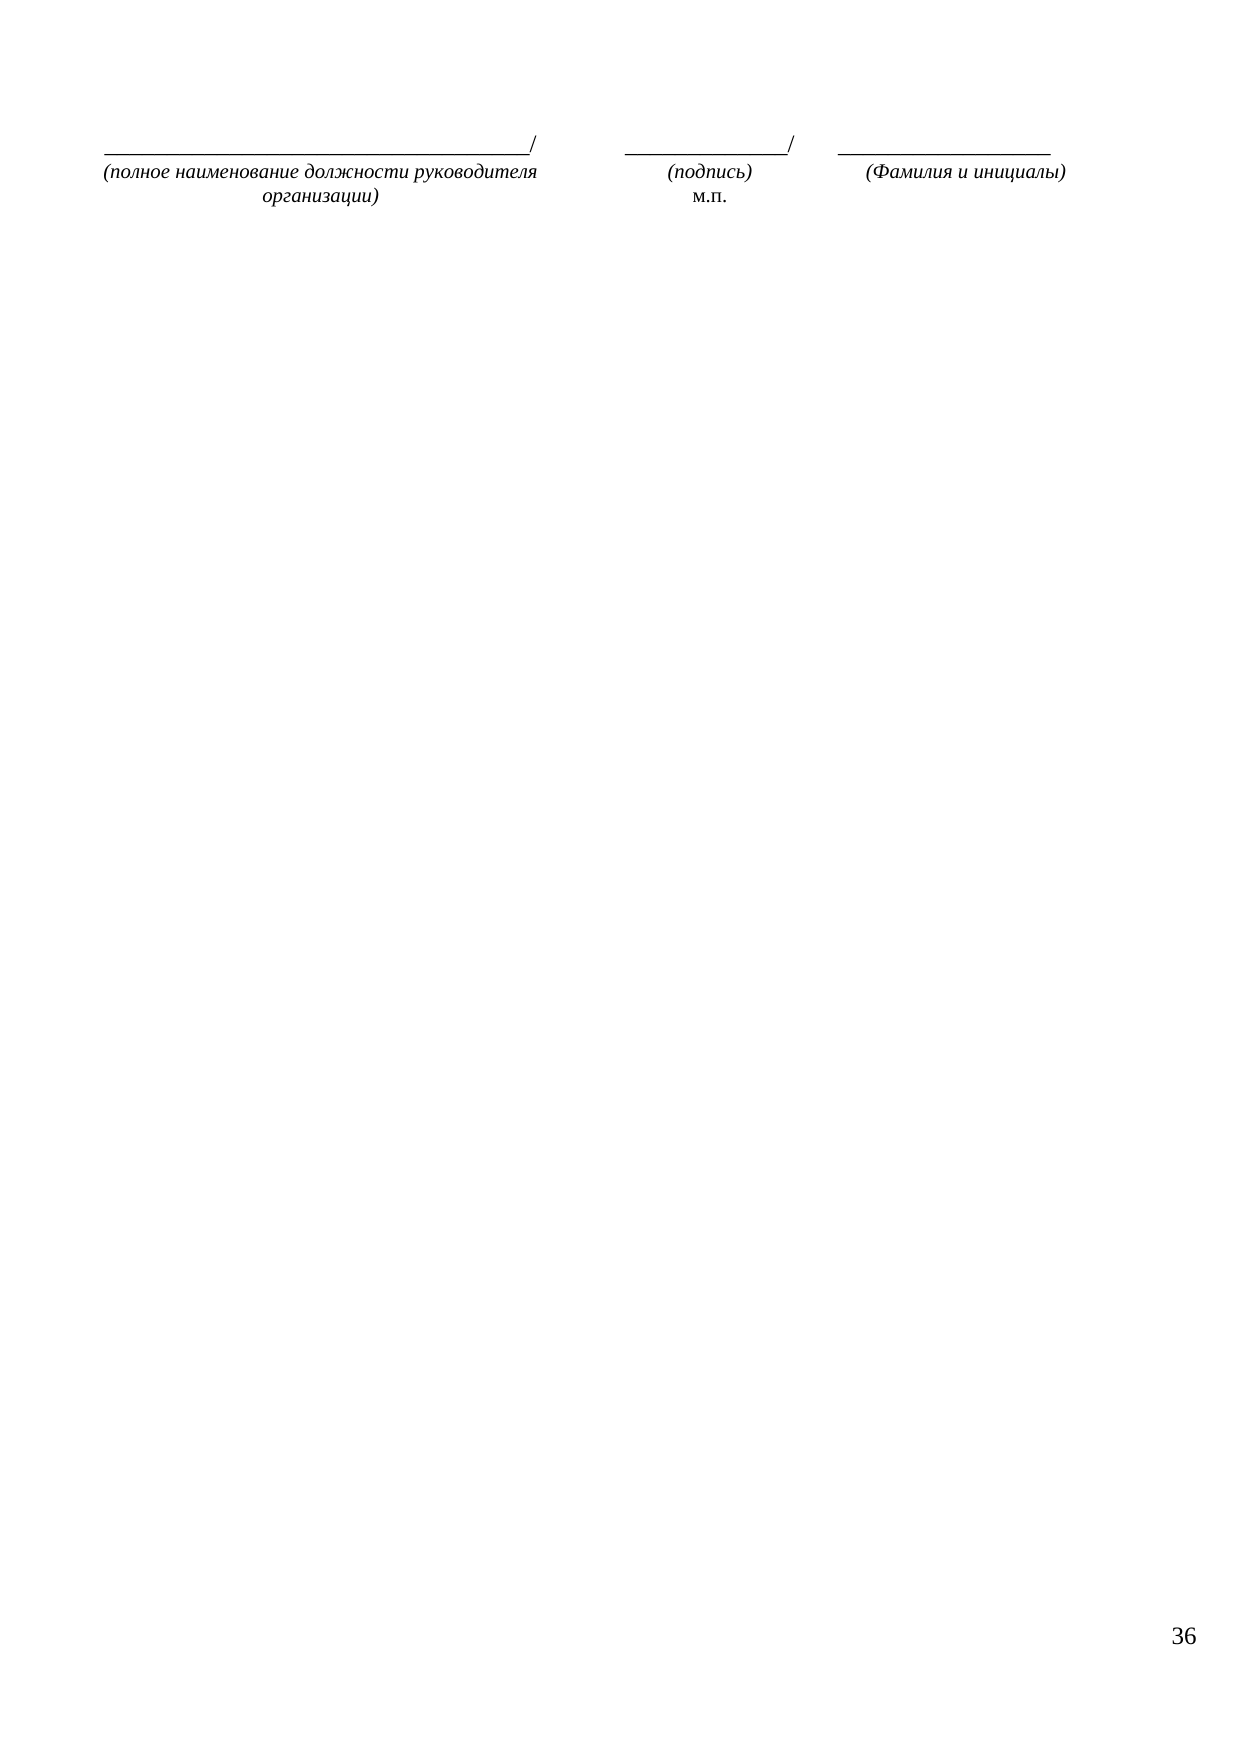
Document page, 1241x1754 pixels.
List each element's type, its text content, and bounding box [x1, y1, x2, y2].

table_cell (полное наименование должности руководителя организации) [49, 159, 592, 207]
table_cell (Фамилия и инициалы) [827, 159, 1104, 207]
table_header _____________/ [593, 108, 826, 158]
table_header _________________ [827, 108, 1104, 158]
table_cell (подпись) м.п. [593, 159, 826, 207]
table_header __________________________________/ [49, 108, 592, 158]
